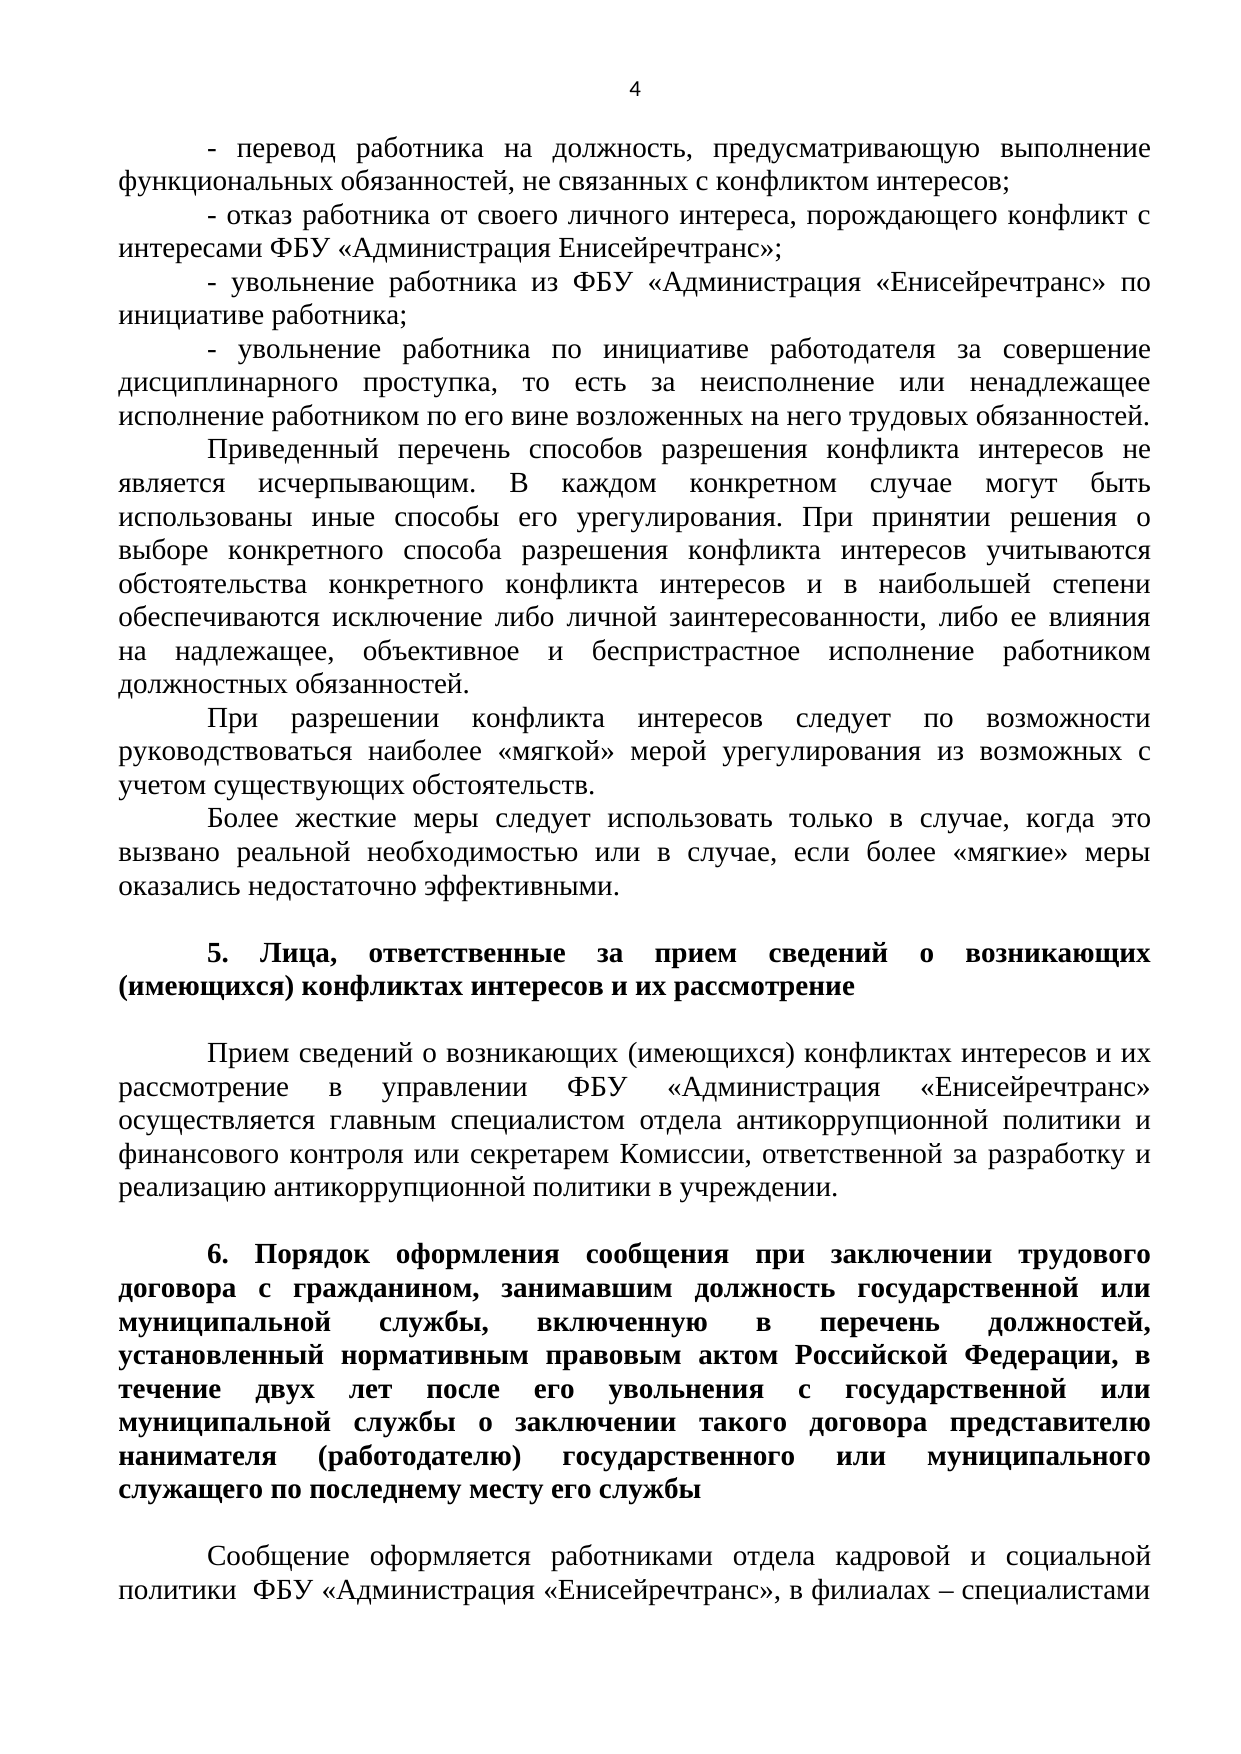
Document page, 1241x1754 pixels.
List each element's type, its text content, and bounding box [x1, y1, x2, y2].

text Прием сведений о возникающих (имеющихся) конфликтах интересов и их рассмотрение в управлении ФБУ «Администрация «Енисейречтранс» осуществляется главным специалистом отдела антикоррупционной политики и финансового контроля или секретарем Комиссии, ответственной за разработку и реализацию антикоррупционной политики в учреждении. [118, 1035, 1152, 1203]
text 5. Лица, ответственные за прием сведений о возникающих (имеющихся) конфликтах интересов и их рассмотрение [118, 935, 1152, 1002]
text Приведенный перечень способов разрешения конфликта интересов не является исчерпывающим. В каждом конкретном случае могут быть использованы иные способы его урегулирования. При принятии решения о выборе конкретного способа разрешения конфликта интересов учитываются обстоятельства конкретного конфликта интересов и в наибольшей степени обеспечиваются исключение либо личной заинтересованности, либо ее влияния на надлежащее, объективное и беспристрастное исполнение работником должностных обязанностей. [118, 432, 1152, 700]
text - отказ работника от своего личного интереса, порождающего конфликт с интересами ФБУ «Администрация Енисейречтранс»; [118, 197, 1152, 264]
text При разрешении конфликта интересов следует по возможности руководствоваться наиболее «мягкой» мерой урегулирования из возможных с учетом существующих обстоятельств. [118, 700, 1152, 801]
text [118, 1538, 1152, 1606]
text - увольнение работника по инициативе работодателя за совершение дисциплинарного проступка, то есть за неисполнение или ненадлежащее исполнение работником по его вине возложенных на него трудовых обязанностей. [118, 331, 1152, 432]
text - перевод работника на должность, предусматривающую выполнение функциональных обязанностей, не связанных с конфликтом интересов; [118, 130, 1152, 197]
text Более жесткие меры следует использовать только в случае, когда это вызвано реальной необходимостью или в случае, если более «мягкие» меры оказались недостаточно эффективными. [118, 801, 1152, 901]
text 6. Порядок оформления сообщения при заключении трудового договора с гражданином, занимавшим должность государственной или муниципальной службы, включенную в перечень должностей, установленный нормативным правовым актом Российской Федерации, в течение двух лет после его увольнения с государственной или муниципальной службы о заключении такого договора представителю нанимателя (работодателю) государственного или муниципального служащего по последнему месту его службы [118, 1237, 1152, 1505]
text - увольнение работника из ФБУ «Администрация «Енисейречтранс» по инициативе работника; [118, 264, 1152, 331]
